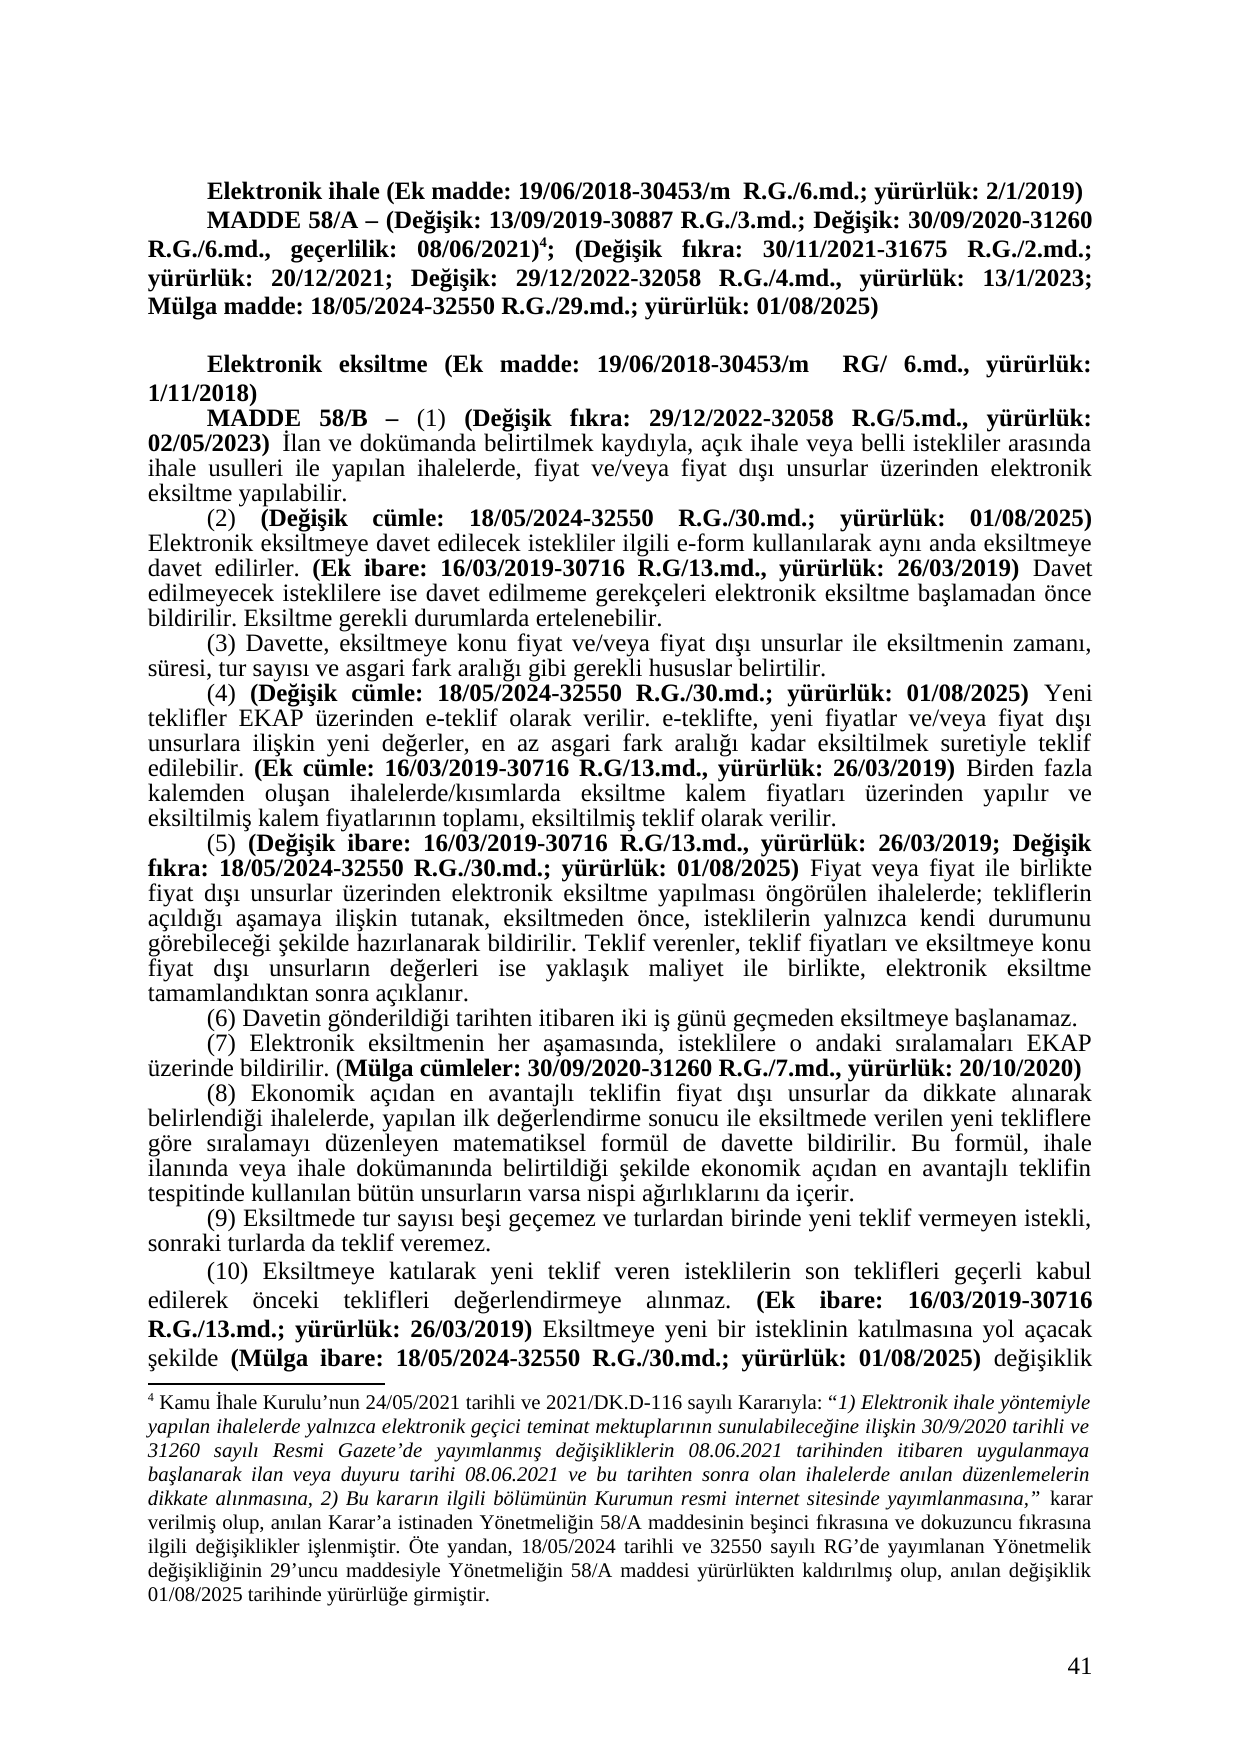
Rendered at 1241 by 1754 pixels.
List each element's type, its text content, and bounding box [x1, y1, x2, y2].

subtitle Elektronik eksiltme (Ek madde: 19/06/2018-30453/m RG/ 6.md., yürürlük: 1/11/2018) [148, 349, 1092, 406]
text (2) (Değişik cümle: 18/05/2024-32550 R.G./30.md.; yürürlük: 01/08/2025) Elektronik eksiltmeye davet edilecek istekliler ilgili e-form kullanılarak aynı anda eksiltmeye davet edilirler. (Ek ibare: 16/03/2019-30716 R.G/13.md., yürürlük: 26/03/2019) Davet edilmeyecek isteklilere ise davet edilmeme gerekçeleri elektronik eksiltme başlamadan önce bildirilir. Eksiltme gerekli durumlarda ertelenebilir. [148, 506, 1092, 631]
text MADDE 58/A – (Değişik: 13/09/2019-30887 R.G./3.md.; Değişik: 30/09/2020-31260 R.G./6.md., geçerlilik: 08/06/2021); (Değişik fıkra: 30/11/2021-31675 R.G./2.md.; yürürlük: 20/12/2021; Değişik: 29/12/2022-32058 R.G./4.md., yürürlük: 13/1/2023; Mülga madde: 18/05/2024-32550 R.G./29.md.; yürürlük: 01/08/2025) [148, 205, 1092, 320]
text MADDE 58/B – (1) (Değişik fıkra: 29/12/2022-32058 R.G/5.md., yürürlük: 02/05/2023) İlan ve dokümanda belirtilmek kaydıyla, açık ihale veya belli istekliler arasında ihale usulleri ile yapılan ihalelerde, fiyat ve/veya fiyat dışı unsurlar üzerinden elektronik eksiltme yapılabilir. [148, 406, 1092, 506]
subtitle Elektronik ihale (Ek madde: 19/06/2018-30453/m R.G./6.md.; yürürlük: 2/1/2019) [148, 176, 1092, 205]
text (4) (Değişik cümle: 18/05/2024-32550 R.G./30.md.; yürürlük: 01/08/2025) Yeni teklifler EKAP üzerinden e-teklif olarak verilir. e-teklifte, yeni fiyatlar ve/veya fiyat dışı unsurlara ilişkin yeni değerler, en az asgari fark aralığı kadar eksiltilmek suretiyle teklif edilebilir. (Ek cümle: 16/03/2019-30716 R.G/13.md., yürürlük: 26/03/2019) Birden fazla kalemden oluşan ihalelerde/kısımlarda eksiltme kalem fiyatları üzerinden yapılır ve eksiltilmiş kalem fiyatlarının toplamı, eksiltilmiş teklif olarak verilir. [148, 681, 1092, 831]
text (6) Davetin gönderildiği tarihten itibaren iki iş günü geçmeden eksiltmeye başlanamaz. [148, 1006, 1092, 1031]
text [148, 1256, 1092, 1371]
text (7) Elektronik eksiltmenin her aşamasında, isteklilere o andaki sıralamaları EKAP üzerinde bildirilir. (Mülga cümleler: 30/09/2020-31260 R.G./7.md., yürürlük: 20/10/2020) [148, 1031, 1092, 1081]
text (5) (Değişik ibare: 16/03/2019-30716 R.G/13.md., yürürlük: 26/03/2019; Değişik fıkra: 18/05/2024-32550 R.G./30.md.; yürürlük: 01/08/2025) Fiyat veya fiyat ile birlikte fiyat dışı unsurlar üzerinden elektronik eksiltme yapılması öngörülen ihalelerde; tekliflerin açıldığı aşamaya ilişkin tutanak, eksiltmeden önce, isteklilerin yalnızca kendi durumunu görebileceği şekilde hazırlanarak bildirilir. Teklif verenler, teklif fiyatları ve eksiltmeye konu fiyat dışı unsurların değerleri ise yaklaşık maliyet ile birlikte, elektronik eksiltme tamamlandıktan sonra açıklanır. [148, 831, 1092, 1006]
text (9) Eksiltmede tur sayısı beşi geçemez ve turlardan birinde yeni teklif vermeyen istekli, sonraki turlarda da teklif veremez. [148, 1206, 1092, 1256]
text (8) Ekonomik açıdan en avantajlı teklifin fiyat dışı unsurlar da dikkate alınarak belirlendiği ihalelerde, yapılan ilk değerlendirme sonucu ile eksiltmede verilen yeni tekliflere göre sıralamayı düzenleyen matematiksel formül de davette bildirilir. Bu formül, ihale ilanında veya ihale dokümanında belirtildiği şekilde ekonomik açıdan en avantajlı teklifin tespitinde kullanılan bütün unsurların varsa nispi ağırlıklarını da içerir. [148, 1081, 1092, 1206]
text (3) Davette, eksiltmeye konu fiyat ve/veya fiyat dışı unsurlar ile eksiltmenin zamanı, süresi, tur sayısı ve asgari fark aralığı gibi gerekli hususlar belirtilir. [148, 631, 1092, 681]
